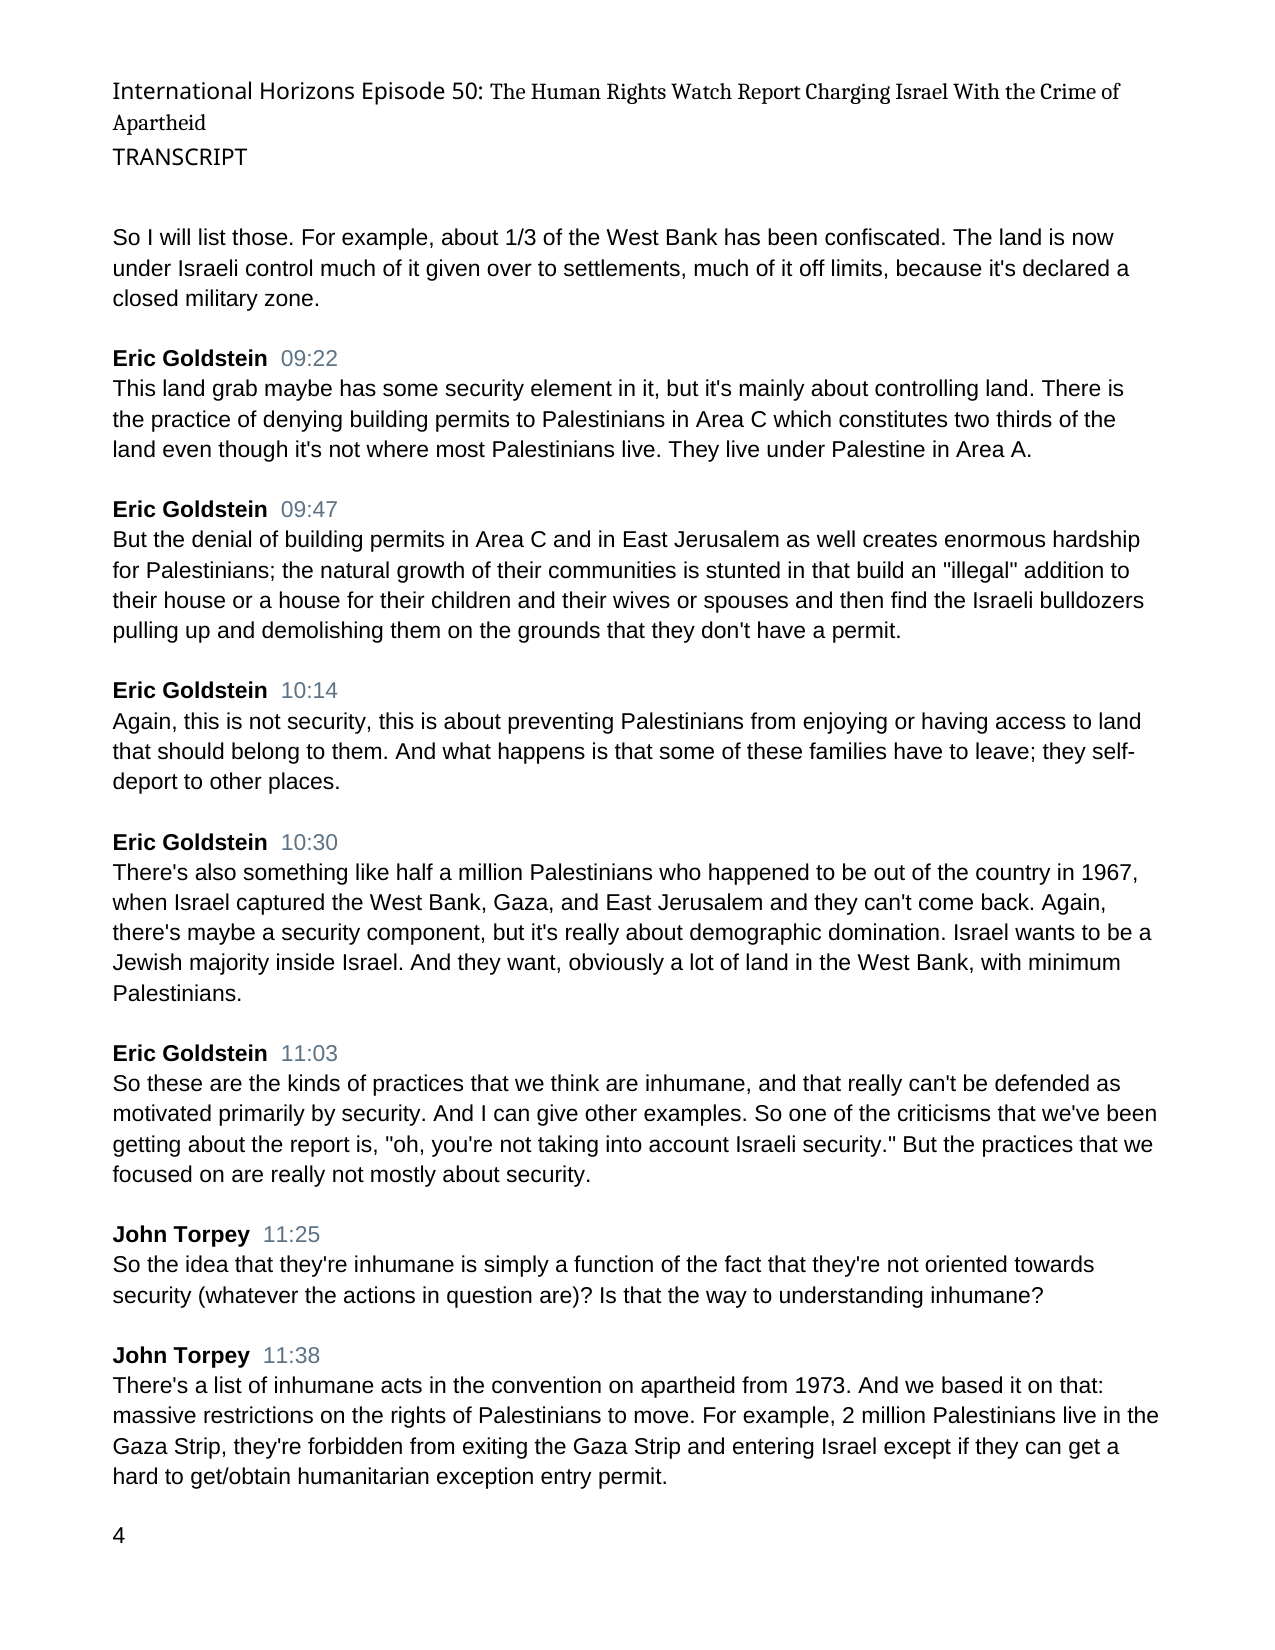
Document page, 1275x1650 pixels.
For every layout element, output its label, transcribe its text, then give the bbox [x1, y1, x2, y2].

text This land grab maybe has some security element in it, but it's mainly about controlling land. There is the practice of denying building permits to Palestinians in Area C which constitutes two thirds of the land even though it's not where most Palestinians live. They live under Palestine in Area A. [112, 375, 1162, 462]
text But the denial of building permits in Area C and in East Jerusalem as well creates enormous hardship for Palestinians; the natural growth of their communities is stunted in that build an "illegal" addition to their house or a house for their children and their wives or spouses and then find the Israeli bulldozers pulling up and demolishing them on the grounds that they don't have a permit. [112, 526, 1162, 643]
text So these are the kinds of practices that we think are inhumane, and that really can't be defended as motivated primarily by security. And I can give other examples. So one of the criticisms that we've been getting about the report is, "oh, you're not taking into account Israeli security." But the practices that we focused on are really not mostly about security. [112, 1070, 1162, 1187]
text Eric Goldstein 10:30 [112, 828, 1162, 855]
text Eric Goldstein 09:22 [112, 345, 1162, 371]
text John Torpey 11:38 [112, 1342, 1162, 1368]
text Again, this is not security, this is about preventing Palestinians from enjoying or having access to land that should belong to them. And what happens is that some of these families have to leave; they self-deport to other places. [112, 708, 1162, 794]
text Eric Goldstein 11:03 [112, 1040, 1162, 1066]
text John Torpey 11:25 [112, 1221, 1162, 1247]
text Eric Goldstein 10:14 [112, 677, 1162, 704]
text So I will list those. For example, about 1/3 of the West Bank has been confiscated. The land is now under Israeli control much of it given over to settlements, much of it off limits, because it's declared a closed military zone. [112, 224, 1162, 311]
text There's also something like half a million Palestinians who happened to be out of the country in 1967, when Israel captured the West Bank, Gaza, and East Jerusalem and they can't come back. Again, there's maybe a security component, but it's really about demographic domination. Israel wants to be a Jewish majority inside Israel. And they want, obviously a lot of land in the West Bank, with minimum Palestinians. [112, 859, 1162, 1006]
text There's a list of inhumane acts in the convention on apartheid from 1973. And we based it on that: massive restrictions on the rights of Palestinians to move. For example, 2 million Palestinians live in the Gaza Strip, they're forbidden from exiting the Gaza Strip and entering Israel except if they can get a hard to get/obtain humanitarian exception entry permit. [112, 1372, 1162, 1489]
text So the idea that they're inhumane is simply a function of the fact that they're not oriented towards security (whatever the actions in question are)? Is that the way to understanding inhumane? [112, 1251, 1162, 1308]
text Eric Goldstein 09:47 [112, 496, 1162, 522]
